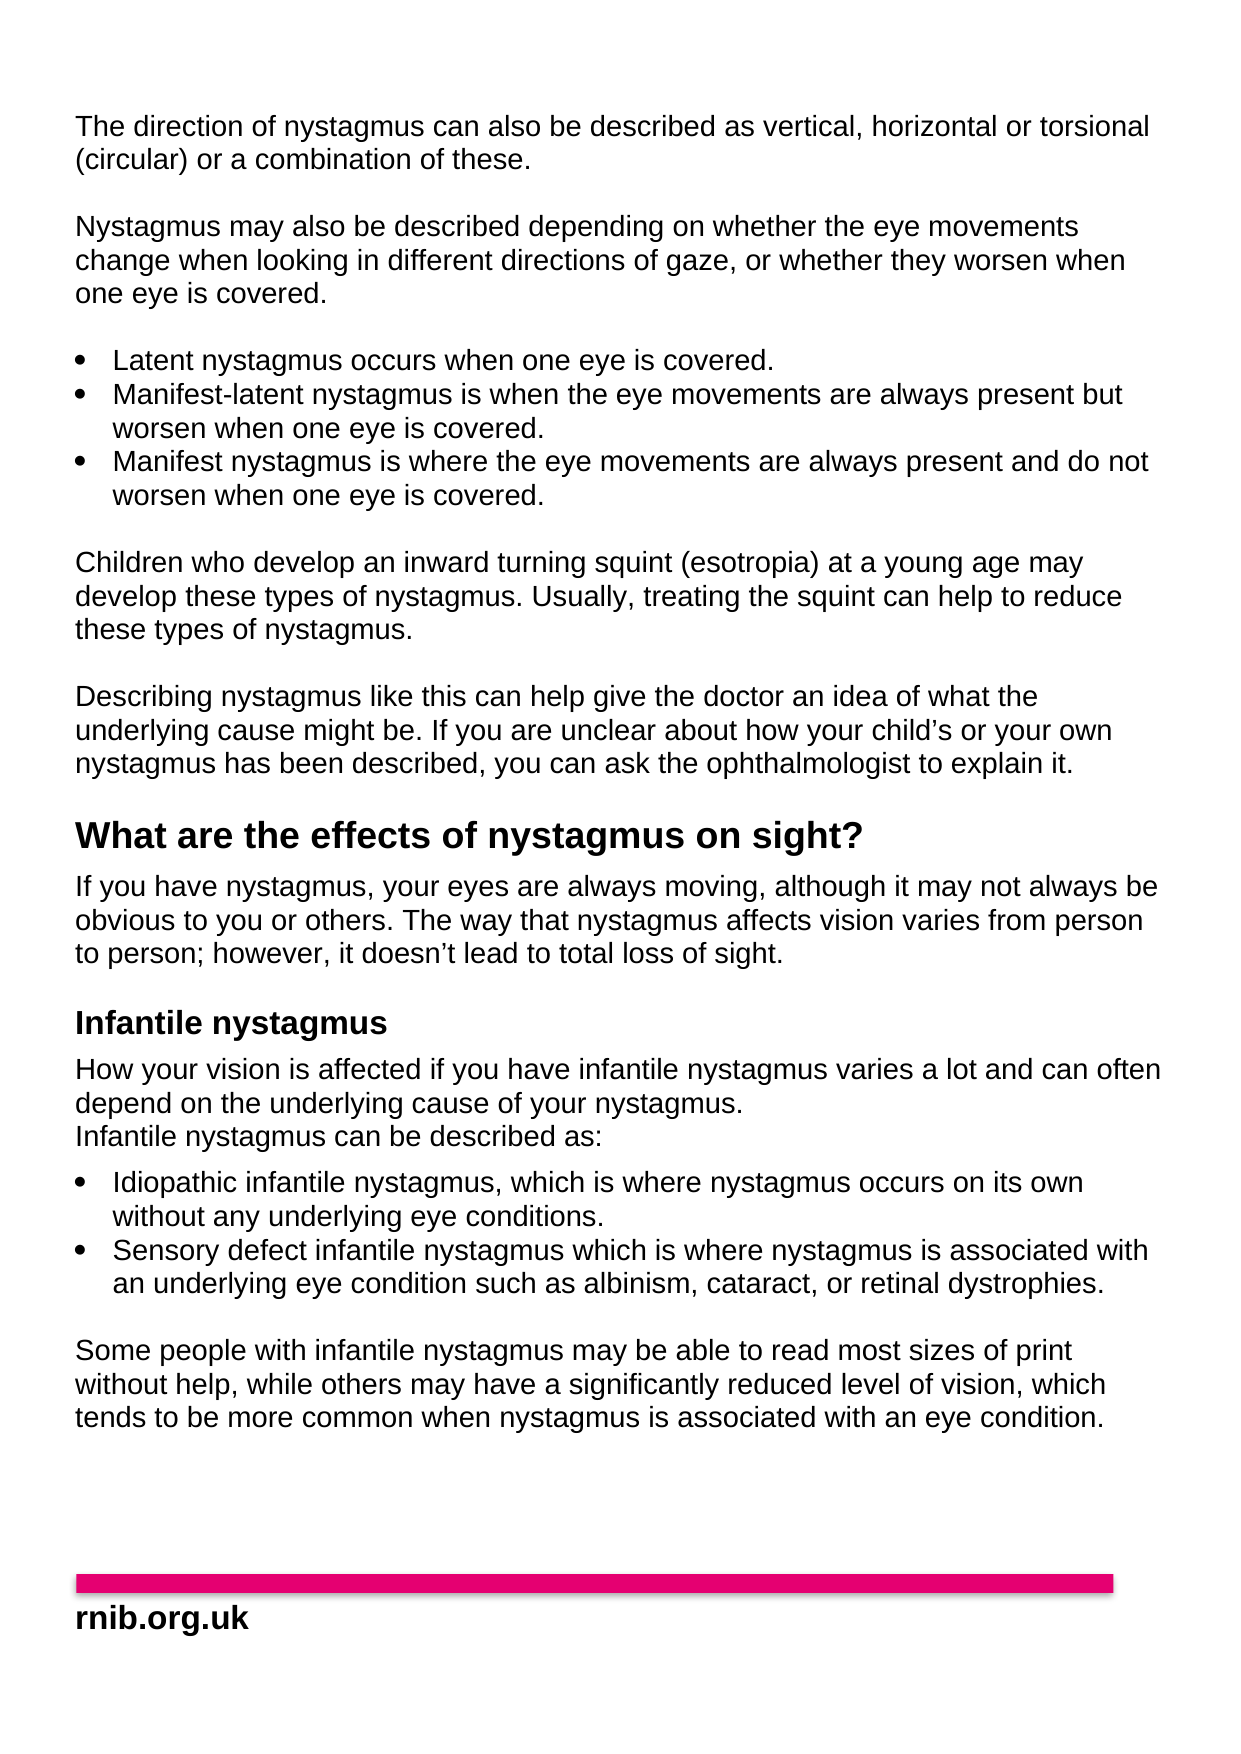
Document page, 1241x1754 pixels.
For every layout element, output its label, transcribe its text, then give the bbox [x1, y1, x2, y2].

subtitle What are the effects of nystagmus on sight? [75, 813, 1165, 857]
text If you have nystagmus, your eyes are always moving, although it may not always be obvious to you or others. The way that nystagmus affects vision varies from person to person; however, it doesn’t lead to total loss of sight. [75, 869, 1165, 970]
list Sensory defect infantile nystagmus which is where nystagmus is associated with an underlying eye condition such as albinism, cataract, or retinal dystrophies. [75, 1233, 1165, 1300]
text Nystagmus may also be described depending on whether the eye movements change when looking in different directions of gaze, or whether they worsen when one eye is covered. [75, 209, 1165, 310]
list Manifest-latent nystagmus is when the eye movements are always present but worsen when one eye is covered. [75, 377, 1165, 444]
list Manifest nystagmus is where the eye movements are always present and do not worsen when one eye is covered. [75, 444, 1165, 512]
text Describing nystagmus like this can help give the doctor an idea of what the underlying cause might be. If you are unclear about how your child’s or your own nystagmus has been described, you can ask the ophthalmologist to explain it. [75, 679, 1165, 780]
list Idiopathic infantile nystagmus, which is where nystagmus occurs on its own without any underlying eye conditions. [75, 1165, 1165, 1233]
text Infantile nystagmus can be described as: [75, 1119, 1165, 1153]
text The direction of nystagmus can also be described as vertical, horizontal or torsional (circular) or a combination of these. [75, 108, 1165, 176]
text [75, 1333, 1165, 1434]
list Latent nystagmus occurs when one eye is covered. [75, 343, 1165, 377]
text Children who develop an inward turning squint (esotropia) at a young age may develop these types of nystagmus. Usually, treating the squint can help to reduce these types of nystagmus. [75, 545, 1165, 646]
subtitle Infantile nystagmus [75, 1003, 1165, 1042]
text How your vision is affected if you have infantile nystagmus varies a lot and can often depend on the underlying cause of your nystagmus. [75, 1052, 1165, 1119]
